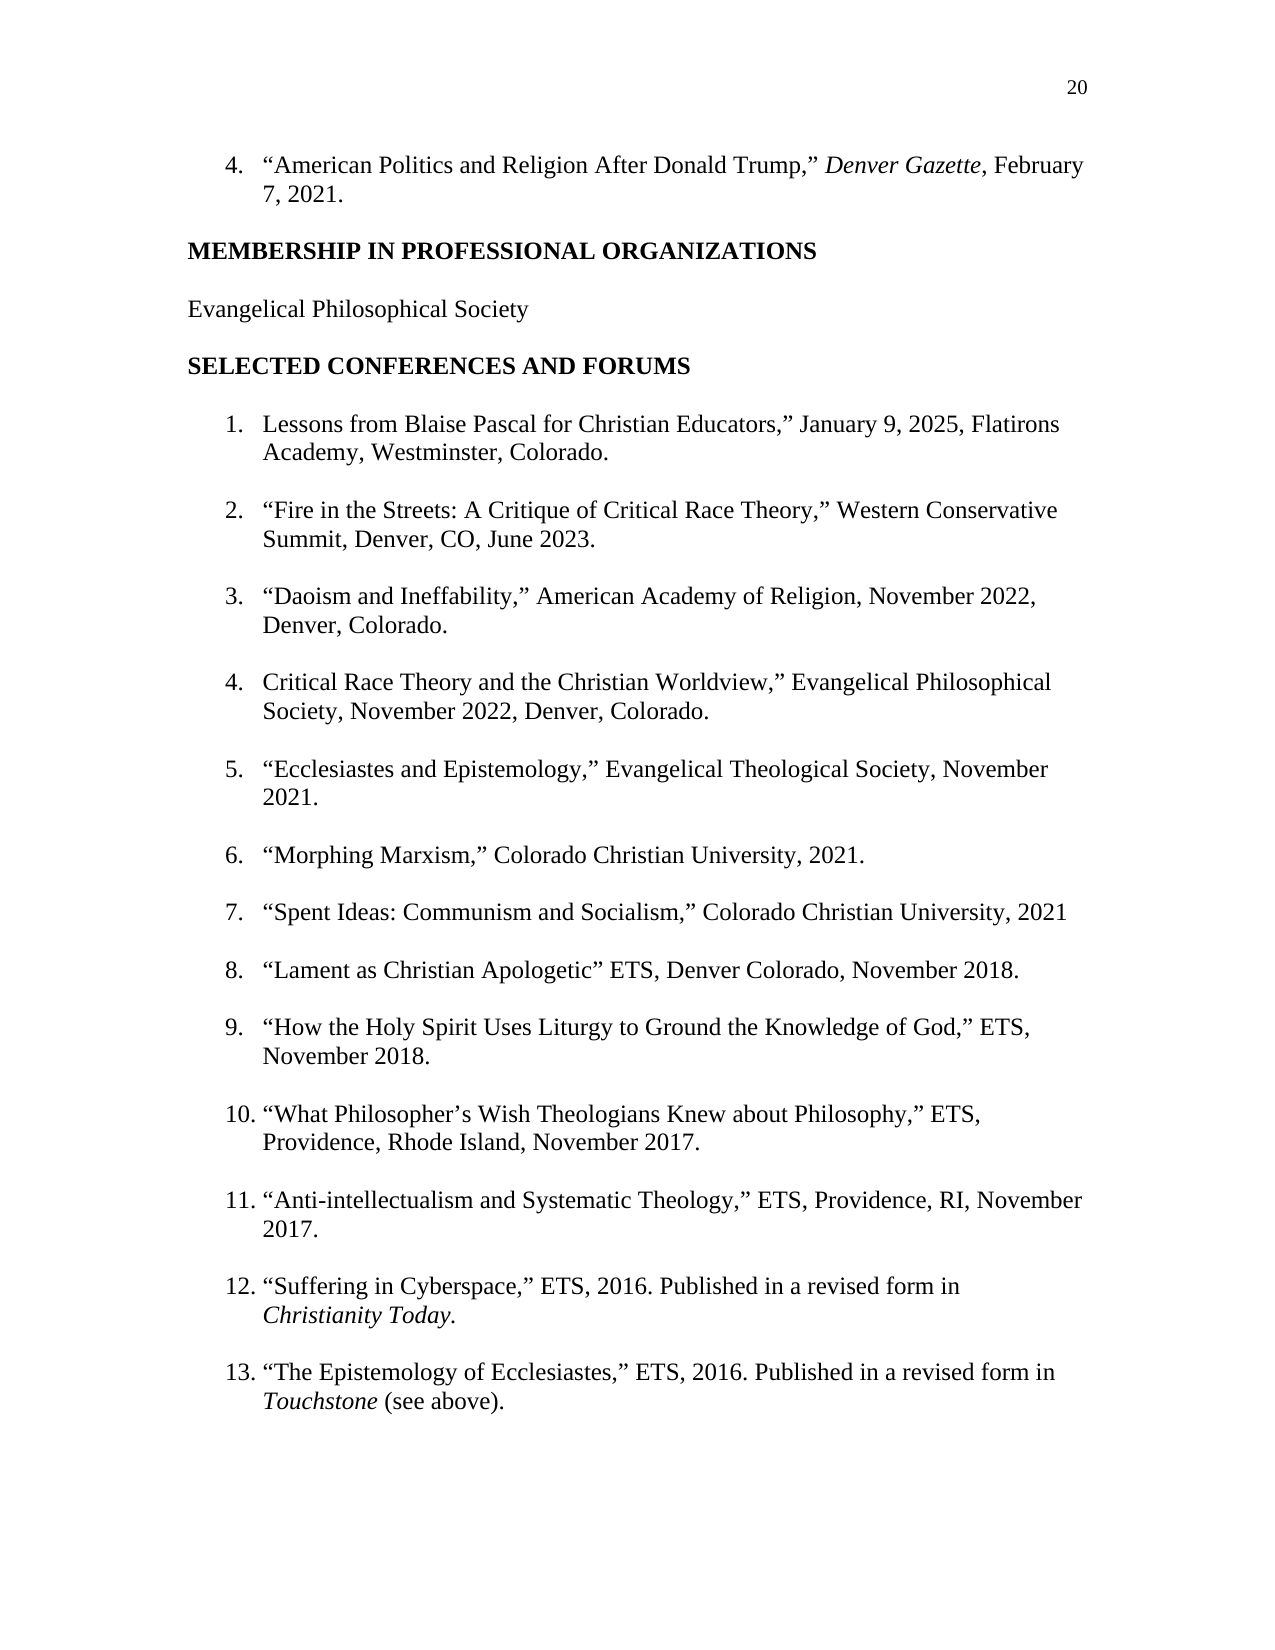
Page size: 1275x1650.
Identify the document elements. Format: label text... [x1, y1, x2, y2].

list “American Politics and Religion After Donald Trump,” Denver Gazette, February 7, 2021. [225, 150, 1087, 207]
list “Ecclesiastes and Epistemology,” Evangelical Theological Society, November 2021. [225, 754, 1087, 811]
list “Daoism and Ineffability,” American Academy of Religion, November 2022, [225, 581, 1087, 610]
text Evangelical Philosophical Society [187, 294, 1087, 322]
list “Spent Ideas: Communism and Socialism,” Colorado Christian University, 2021 [225, 897, 1087, 926]
text SELECTED CONFERENCES AND FORUMS [187, 351, 1087, 380]
list “How the Holy Spirit Uses Liturgy to Ground the Knowledge of God,” ETS, November 2018. [225, 1012, 1087, 1070]
list “Suffering in Cyberspace,” ETS, 2016. Published in a revised form in Christianity Today. [225, 1271, 1087, 1329]
list “The Epistemology of Ecclesiastes,” ETS, 2016. Published in a revised form in Touchstone (see above). [225, 1357, 1087, 1415]
list “What Philosopher’s Wish Theologians Knew about Philosophy,” ETS, Providence, Rhode Island, November 2017. [225, 1099, 1087, 1156]
list “Anti-intellectualism and Systematic Theology,” ETS, Providence, RI, November 2017. [225, 1185, 1087, 1242]
list “Fire in the Streets: A Critique of Critical Race Theory,” Western Conservative Summit, Denver, CO, June 2023. [225, 495, 1087, 552]
list “Lament as Christian Apologetic” ETS, Denver Colorado, November 2018. [225, 955, 1087, 984]
list Lessons from Blaise Pascal for Christian Educators,” January 9, 2025, Flatirons Academy, Westminster, Colorado. [225, 409, 1087, 466]
list “Morphing Marxism,” Colorado Christian University, 2021. [225, 840, 1087, 869]
list Critical Race Theory and the Christian Worldview,” Evangelical Philosophical Society, November 2022, Denver, Colorado. [225, 667, 1087, 725]
text Denver, Colorado. [262, 610, 1087, 639]
text MEMBERSHIP IN PROFESSIONAL ORGANIZATIONS [187, 236, 1087, 265]
